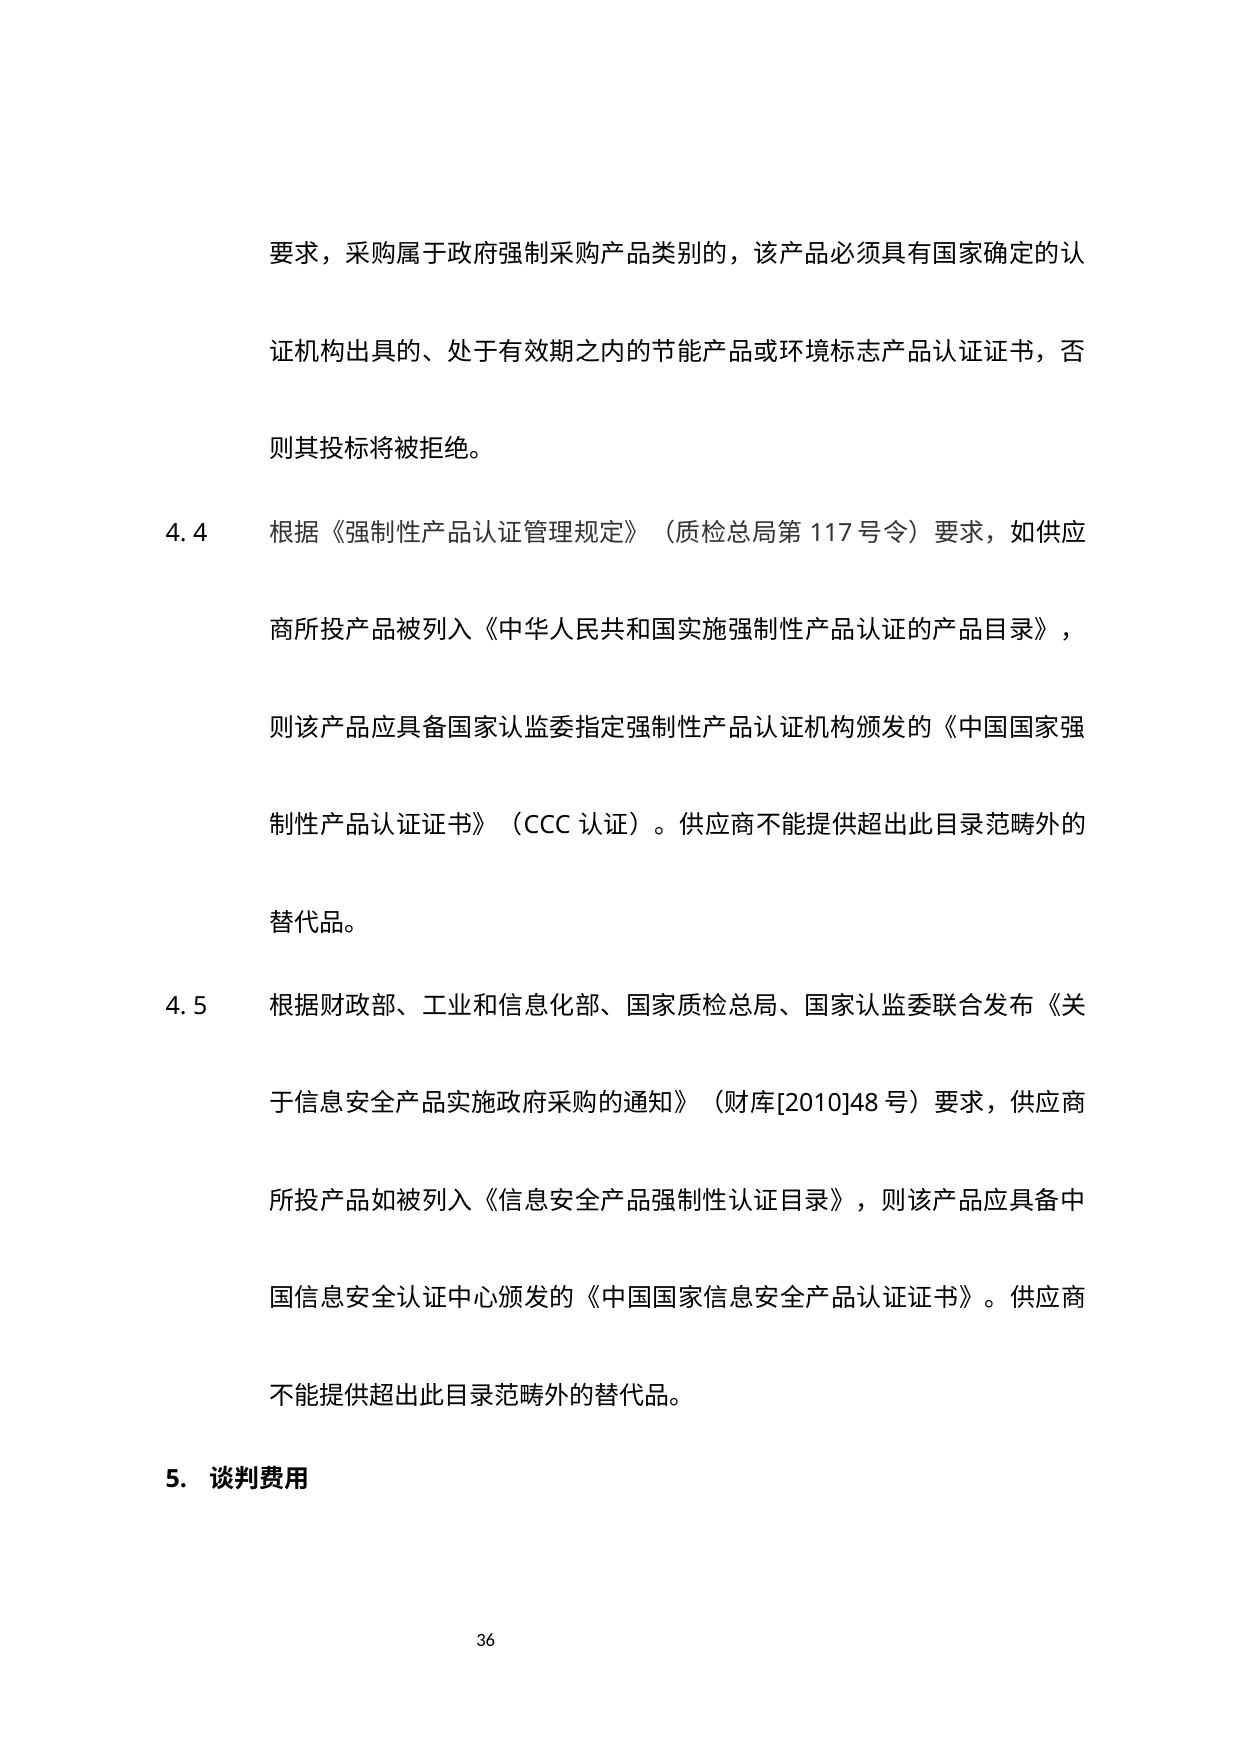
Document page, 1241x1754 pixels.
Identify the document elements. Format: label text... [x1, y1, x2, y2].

list 根据《强制性产品认证管理规定》（质检总局第117号令）要求，如供应商所投产品被列入《中华人民共和国实施强制性产品认证的产品目录》，则该产品应具备国家认监委指定强制性产品认证机构颁发的《中国国家强制性产品认证证书》（CCC 认证）。供应商不能提供超出此目录范畴外的替代品。 [165, 498, 1087, 953]
list 谈判费用 [165, 1444, 1087, 1509]
list 根据财政部、工业和信息化部、国家质检总局、国家认监委联合发布《关于信息安全产品实施政府采购的通知》（财库[2010]48号）要求，供应商所投产品如被列入《信息安全产品强制性认证目录》，则该产品应具备中国信息安全认证中心颁发的《中国国家信息安全产品认证证书》。供应商不能提供超出此目录范畴外的替代品。 [165, 971, 1087, 1426]
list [165, 219, 1087, 479]
